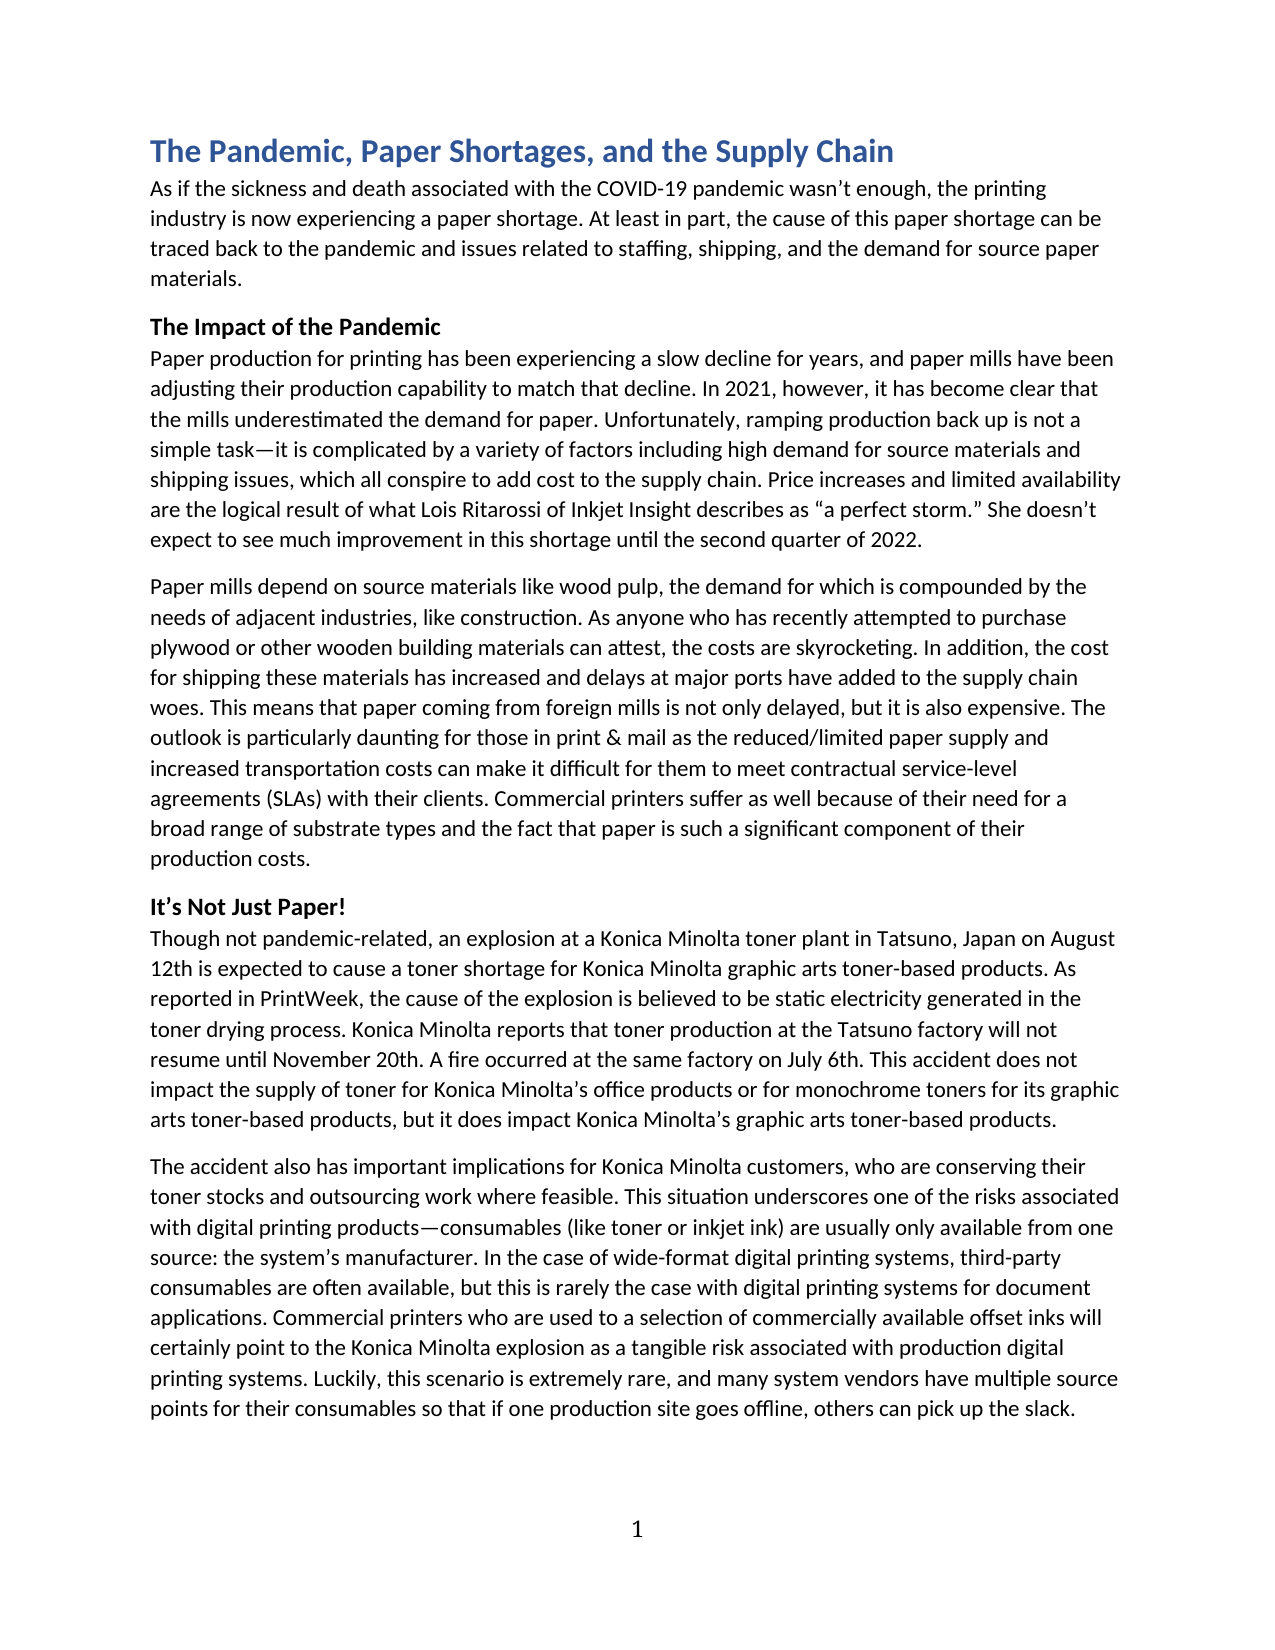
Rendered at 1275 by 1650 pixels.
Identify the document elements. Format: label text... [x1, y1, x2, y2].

subtitle The Impact of the Pandemic [150, 311, 1125, 342]
text As if the sickness and death associated with the COVID-19 pandemic wasn’t enough, the printing industry is now experiencing a paper shortage. At least in part, the cause of this paper shortage can be traced back to the pandemic and issues related to staffing, shipping, and the demand for source paper materials. [150, 174, 1125, 293]
subtitle The Pandemic, Paper Shortages, and the Supply Chain [150, 130, 1125, 171]
subtitle It’s Not Just Paper! [150, 891, 1125, 922]
text Paper mills depend on source materials like wood pulp, the demand for which is compounded by the needs of adjacent industries, like construction. As anyone who has recently attempted to purchase plywood or other wooden building materials can attest, the costs are skyrocketing. In addition, the cost for shipping these materials has increased and delays at major ports have added to the supply chain woes. This means that paper coming from foreign mills is not only delayed, but it is also expensive. The outlook is particularly daunting for those in print & mail as the reduced/limited paper supply and increased transportation costs can make it difficult for them to meet contractual service-level agreements (SLAs) with their clients. Commercial printers suffer as well because of their need for a broad range of substrate types and the fact that paper is such a significant component of their production costs. [150, 572, 1125, 872]
text Paper production for printing has been experiencing a slow decline for years, and paper mills have been adjusting their production capability to match that decline. In 2021, however, it has become clear that the mills underestimated the demand for paper. Unfortunately, ramping production back up is not a simple task—it is complicated by a variety of factors including high demand for source materials and shipping issues, which all conspire to add cost to the supply chain. Price increases and limited availability are the logical result of what Lois Ritarossi of Inkjet Insight describes as “a perfect storm.” She doesn’t expect to see much improvement in this shortage until the second quarter of 2022. [150, 344, 1125, 554]
text The accident also has important implications for Konica Minolta customers, who are conserving their toner stocks and outsourcing work where feasible. This situation underscores one of the risks associated with digital printing products—consumables (like toner or inkjet ink) are usually only available from one source: the system’s manufacturer. In the case of wide-format digital printing systems, third-party consumables are often available, but this is rarely the case with digital printing systems for document applications. Commercial printers who are used to a selection of commercially available offset inks will certainly point to the Konica Minolta explosion as a tangible risk associated with production digital printing systems. Luckily, this scenario is extremely rare, and many system vendors have multiple source points for their consumables so that if one production site goes offline, others can pick up the slack. [150, 1152, 1125, 1422]
text Though not pandemic-related, an explosion at a Konica Minolta toner plant in Tatsuno, Japan on August 12th is expected to cause a toner shortage for Konica Minolta graphic arts toner-based products. As reported in PrintWeek, the cause of the explosion is believed to be static electricity generated in the toner drying process. Konica Minolta reports that toner production at the Tatsuno factory will not resume until November 20th. A fire occurred at the same factory on July 6th. This accident does not impact the supply of toner for Konica Minolta’s office products or for monochrome toners for its graphic arts toner-based products, but it does impact Konica Minolta’s graphic arts toner-based products. [150, 924, 1125, 1133]
